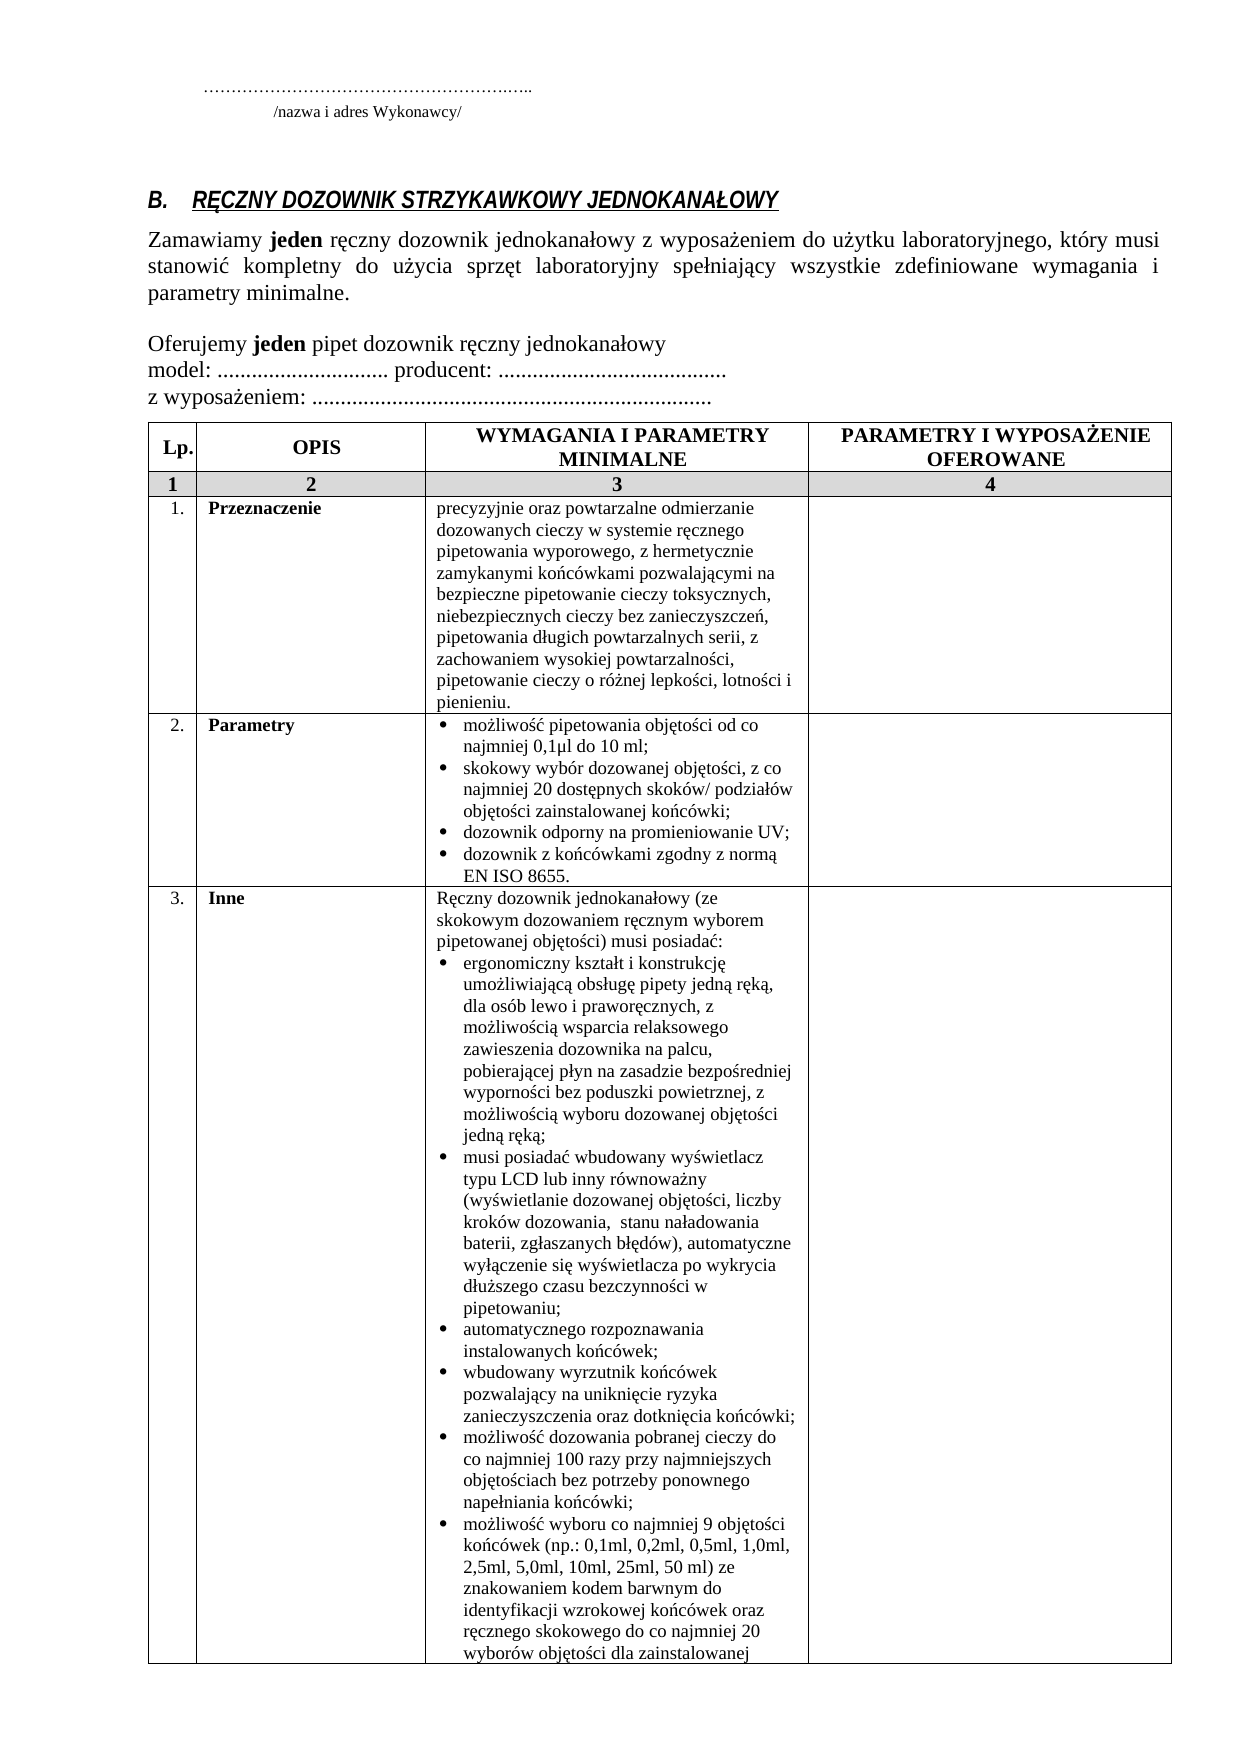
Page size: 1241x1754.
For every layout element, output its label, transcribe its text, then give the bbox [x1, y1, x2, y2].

table_cell [809, 497, 1171, 712]
list RĘCZNY DOZOWNIK STRZYKAWKOWY JEDNOKANAŁOWY [148, 185, 1161, 213]
table_cell 4 [809, 472, 1171, 496]
table_cell Przeznaczenie [197, 497, 425, 712]
table_cell [149, 497, 196, 712]
table_cell precyzyjnie oraz powtarzalne odmierzanie dozowanych cieczy w systemie ręcznego pipetowania wyporowego, z hermetycznie zamykanymi końcówkami pozwalającymi na bezpieczne pipetowanie cieczy toksycznych, niebezpiecznych cieczy bez zanieczyszczeń, pipetowania długich powtarzalnych serii, z zachowaniem wysokiej powtarzalności, pipetowanie cieczy o różnej lepkości, lotności i pienieniu. [426, 497, 808, 712]
table_header PARAMETRY I WYPOSAŻENIE OFEROWANE [809, 423, 1171, 471]
text Oferujemy jeden pipet dozownik ręczny jednokanałowy [148, 330, 1161, 356]
table_header OPIS [197, 423, 425, 471]
table_cell 2 [197, 472, 425, 496]
table_cell 1 [149, 472, 196, 496]
table_cell Parametry [197, 714, 425, 886]
text model: .............................. producent: ........................................ [148, 356, 1161, 383]
table_cell Inne [197, 887, 425, 1663]
table_cell 3 [426, 472, 808, 496]
text z wyposażeniem: ...................................................................... [148, 383, 1161, 409]
table_cell [809, 714, 1171, 886]
table_cell [809, 887, 1171, 1663]
table_cell [149, 714, 196, 886]
table_cell możliwość pipetowania objętości od co najmniej 0,1μl do 10 ml; skokowy wybór dozowanej objętości, z co najmniej 20 dostępnych skoków/ podziałów objętości zainstalowanej końcówki; dozownik odporny na promieniowanie UV; dozownik z końcówkami zgodny z normą EN ISO 8655. [426, 714, 808, 886]
table_header WYMAGANIA I PARAMETRY MINIMALNE [426, 423, 808, 471]
text Zamawiamy jeden ręczny dozownik jednokanałowy z wyposażeniem do użytku laboratoryjnego, który musi stanowić kompletny do użycia sprzęt laboratoryjny spełniający wszystkie zdefiniowane wymagania i parametry minimalne. [148, 226, 1161, 305]
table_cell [426, 887, 808, 1663]
table_cell [149, 887, 196, 1663]
table_header Lp. [149, 423, 196, 471]
